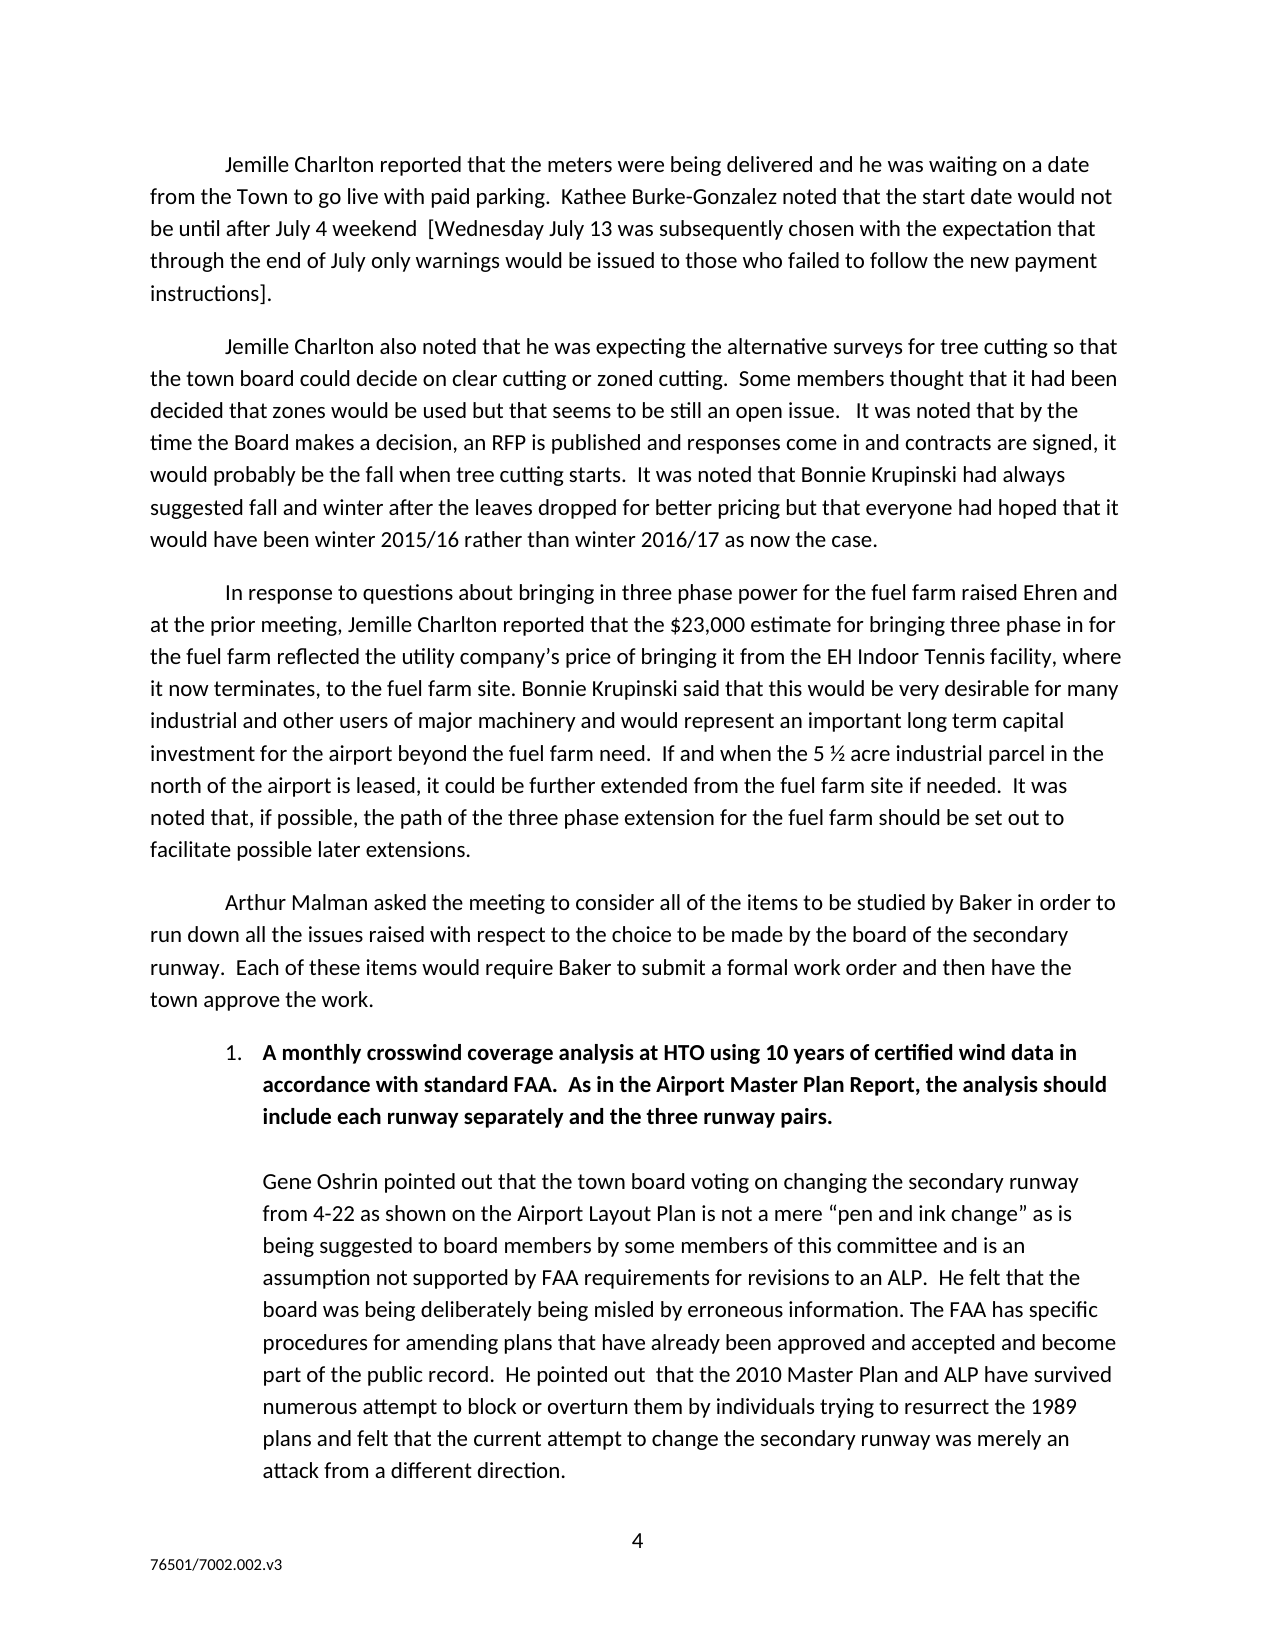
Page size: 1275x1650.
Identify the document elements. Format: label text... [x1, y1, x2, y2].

list Gene Oshrin pointed out that the town board voting on changing the secondary runway from 4-22 as shown on the Airport Layout Plan is not a mere “pen and ink change” as is being suggested to board members by some members of this committee and is an assumption not supported by FAA requirements for revisions to an ALP. He felt that the board was being deliberately being misled by erroneous information. The FAA has specific procedures for amending plans that have already been approved and accepted and become part of the public record. He pointed out that the 2010 Master Plan and ALP have survived numerous attempt to block or overturn them by individuals trying to resurrect the 1989 plans and felt that the current attempt to change the secondary runway was merely an attack from a different direction. [262, 1167, 1125, 1484]
text In response to questions about bringing in three phase power for the fuel farm raised Ehren and at the prior meeting, Jemille Charlton reported that the $23,000 estimate for bringing three phase in for the fuel farm reflected the utility company’s price of bringing it from the EH Indoor Tennis facility, where it now terminates, to the fuel farm site. Bonnie Krupinski said that this would be very desirable for many industrial and other users of major machinery and would represent an important long term capital investment for the airport beyond the fuel farm need. If and when the 5 ½ acre industrial parcel in the north of the airport is leased, it could be further extended from the fuel farm site if needed. It was noted that, if possible, the path of the three phase extension for the fuel farm should be set out to facilitate possible later extensions. [150, 578, 1125, 863]
text Jemille Charlton also noted that he was expecting the alternative surveys for tree cutting so that the town board could decide on clear cutting or zoned cutting. Some members thought that it had been decided that zones would be used but that seems to be still an open issue. It was noted that by the time the Board makes a decision, an RFP is published and responses come in and contracts are signed, it would probably be the fall when tree cutting starts. It was noted that Bonnie Krupinski had always suggested fall and winter after the leaves dropped for better pricing but that everyone had hoped that it would have been winter 2015/16 rather than winter 2016/17 as now the case. [150, 332, 1125, 553]
text Arthur Malman asked the meeting to consider all of the items to be studied by Baker in order to run down all the issues raised with respect to the choice to be made by the board of the secondary runway. Each of these items would require Baker to submit a formal work order and then have the town approve the work. [150, 888, 1125, 1013]
list A monthly crosswind coverage analysis at HTO using 10 years of certified wind data in accordance with standard FAA. As in the Airport Master Plan Report, the analysis should include each runway separately and the three runway pairs. [225, 1038, 1125, 1130]
text Jemille Charlton reported that the meters were being delivered and he was waiting on a date from the Town to go live with paid parking. Kathee Burke-Gonzalez noted that the start date would not be until after July 4 weekend [Wednesday July 13 was subsequently chosen with the expectation that through the end of July only warnings would be issued to those who failed to follow the new payment instructions]. [150, 150, 1125, 307]
